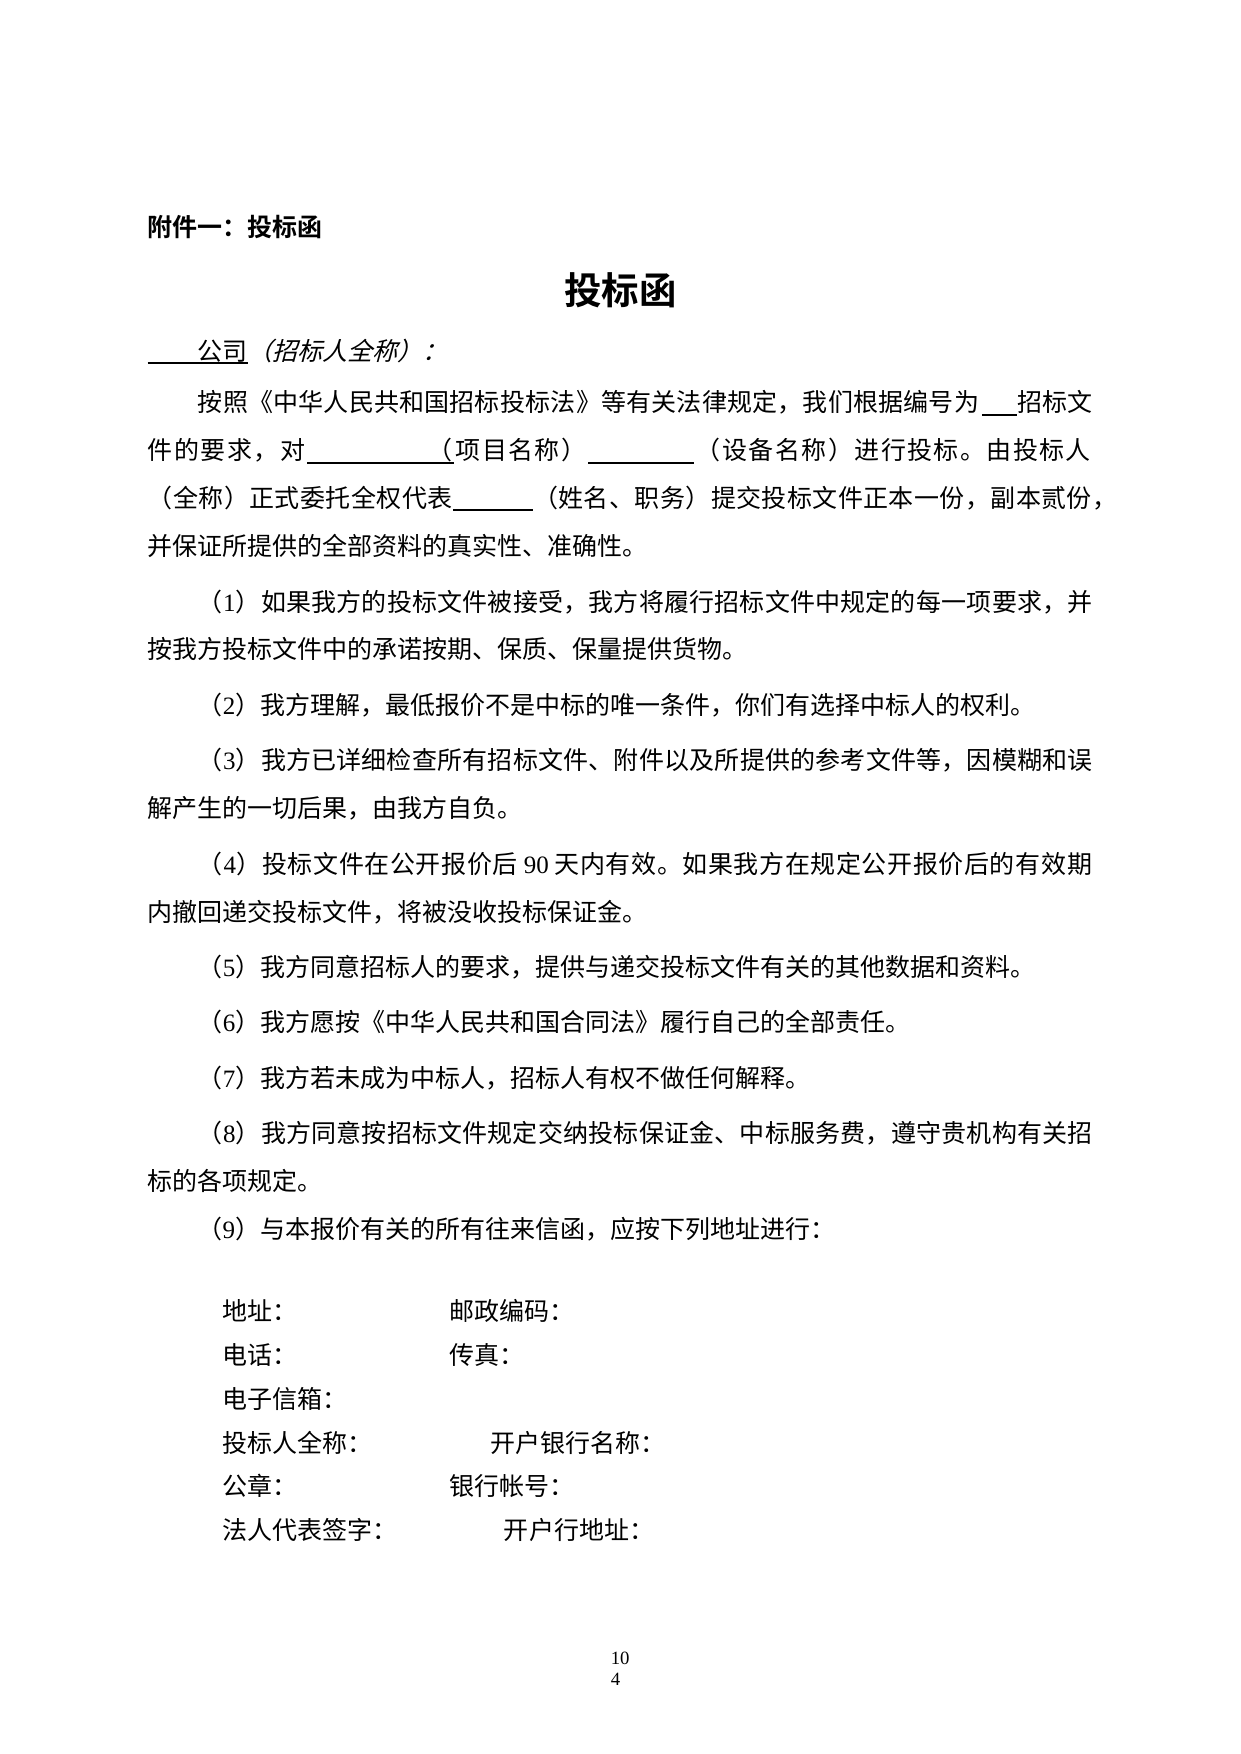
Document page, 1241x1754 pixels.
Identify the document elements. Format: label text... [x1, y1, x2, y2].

text （8）我方同意按招标文件规定交纳投标保证金、中标服务费，遵守贵机构有关招标的各项规定。 [148, 1104, 1092, 1200]
text （2）我方理解，最低报价不是中标的唯一条件，你们有选择中标人的权利。 [148, 676, 1092, 724]
text 电话： 传真： [148, 1336, 1092, 1372]
text 法人代表签字： 开户行地址： [148, 1511, 1092, 1547]
text 地址： 邮政编码： [148, 1292, 1092, 1328]
text （4）投标文件在公开报价后90天内有效。如果我方在规定公开报价后的有效期内撤回递交投标文件，将被没收投标保证金。 [148, 835, 1092, 931]
text （9）与本报价有关的所有往来信函，应按下列地址进行： [147, 1200, 1092, 1248]
text （5）我方同意招标人的要求，提供与递交投标文件有关的其他数据和资料。 [148, 938, 1092, 986]
text （6）我方愿按《中华人民共和国合同法》履行自己的全部责任。 [148, 993, 1092, 1041]
text （3）我方已详细检查所有招标文件、附件以及所提供的参考文件等，因模糊和误解产生的一切后果，由我方自负。 [148, 731, 1092, 827]
text 公章： 银行帐号： [148, 1467, 1092, 1503]
text 电子信箱： [148, 1379, 1092, 1416]
subtitle 附件一：投标函 [148, 190, 1092, 248]
text 投标函 [148, 261, 1092, 315]
text 投标人全称： 开户银行名称： [148, 1423, 1092, 1459]
text （7）我方若未成为中标人，招标人有权不做任何解释。 [148, 1049, 1092, 1097]
text （1）如果我方的投标文件被接受，我方将履行招标文件中规定的每一项要求，并按我方投标文件中的承诺按期、保质、保量提供货物。 [148, 573, 1092, 668]
text 公司（招标人全称）： [148, 322, 1092, 370]
text 按照《中华人民共和国招标投标法》等有关法律规定，我们根据编号为 招标文件的要求，对 （项目名称） （设备名称）进行投标。由投标人 （全称）正式委托全权代表 （姓名、职务）提交投标文件正本一份，副本贰份，并保证所提供的全部资料的真实性、准确性。 [148, 373, 1092, 565]
